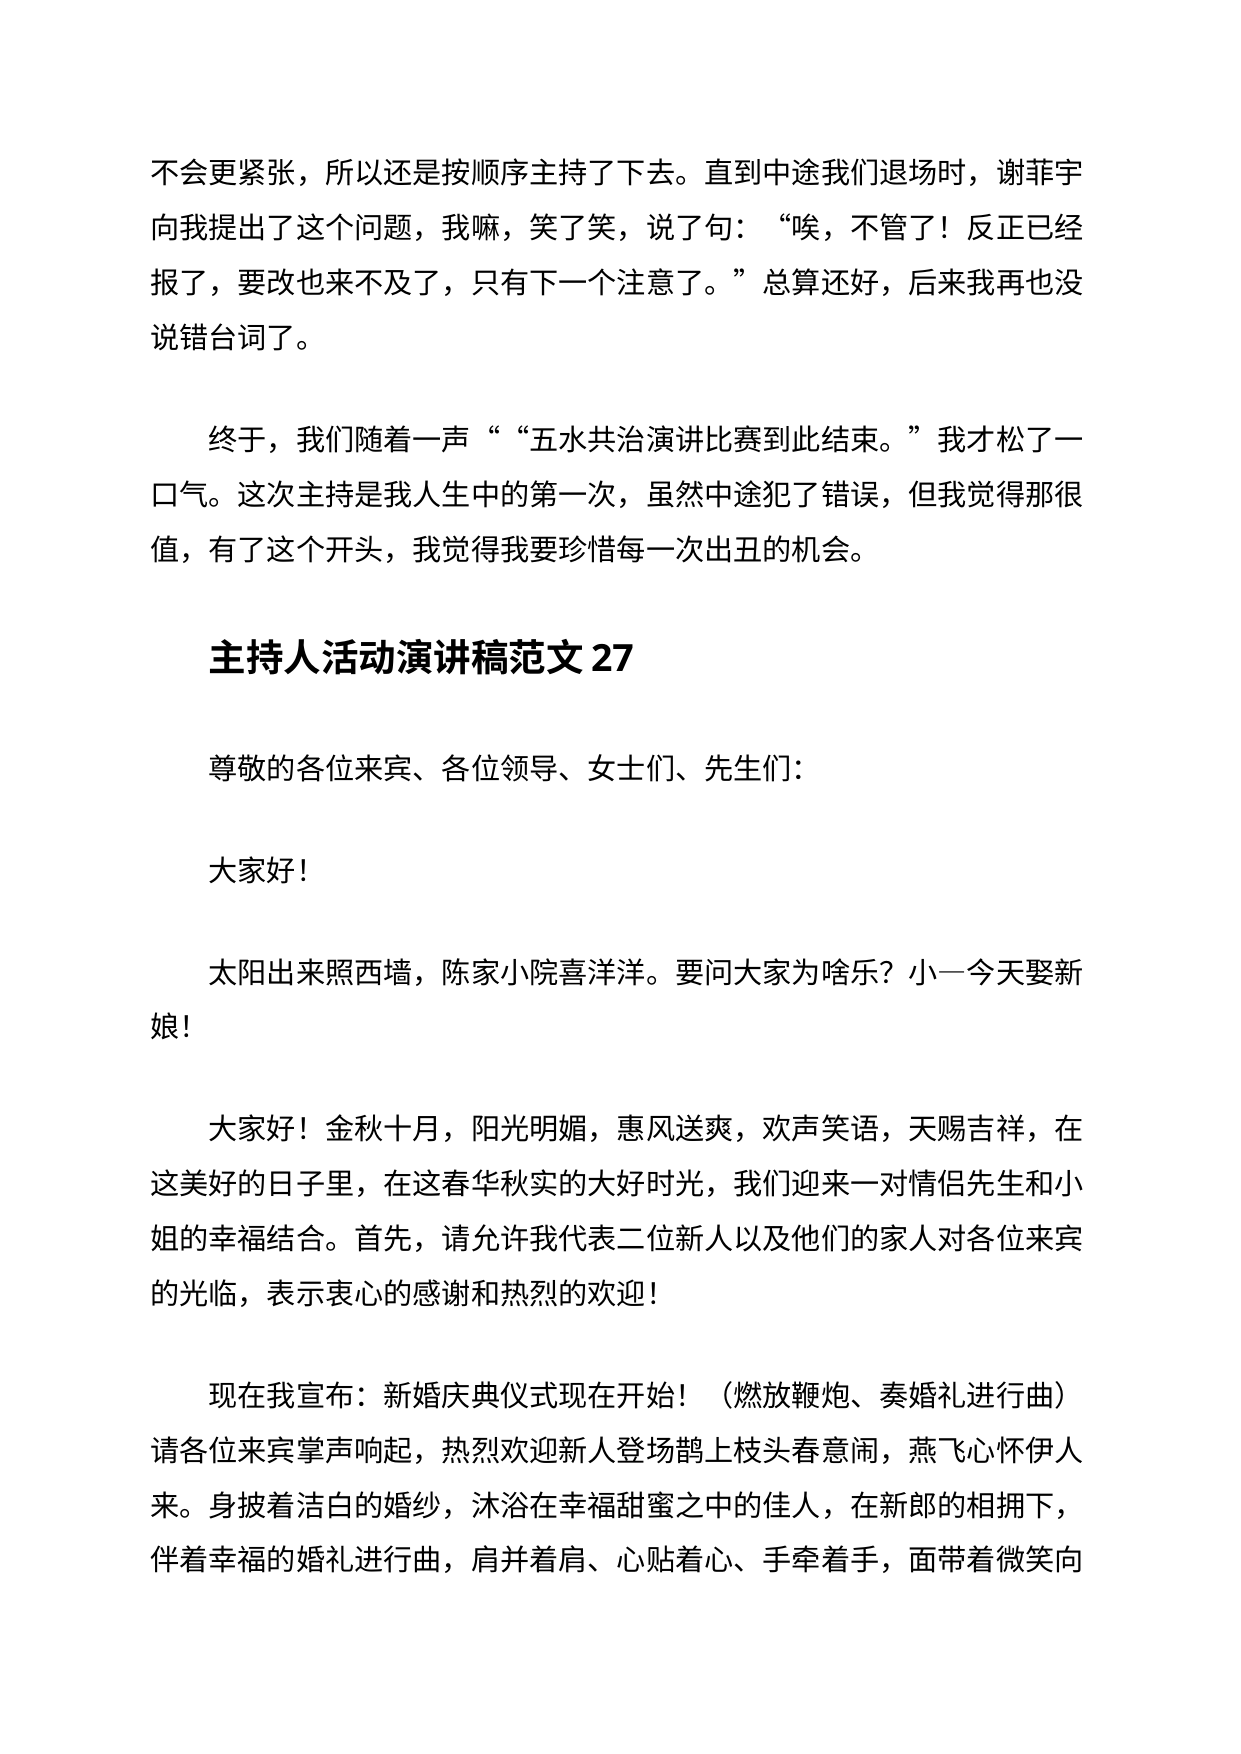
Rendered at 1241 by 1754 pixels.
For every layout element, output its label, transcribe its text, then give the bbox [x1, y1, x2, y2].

text 尊敬的各位来宾、各位领导、女士们、先生们： [150, 746, 1090, 788]
text 终于，我们随着一声““五水共治演讲比赛到此结束。”我才松了一口气。这次主持是我人生中的第一次，虽然中途犯了错误，但我觉得那很值，有了这个开头，我觉得我要珍惜每一次出丑的机会。 [150, 416, 1090, 568]
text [150, 150, 1090, 357]
text 主持人活动演讲稿范文27 [150, 628, 1090, 682]
text 太阳出来照西墙，陈家小院喜洋洋。要问大家为啥乐？小—今天娶新娘！ [150, 949, 1090, 1046]
text 大家好！金秋十月，阳光明媚，惠风送爽，欢声笑语，天赐吉祥，在这美好的日子里，在这春华秋实的大好时光，我们迎来一对情侣先生和小姐的幸福结合。首先，请允许我代表二位新人以及他们的家人对各位来宾的光临，表示衷心的感谢和热烈的欢迎！ [150, 1106, 1090, 1313]
text 大家好！ [150, 847, 1090, 890]
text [150, 1372, 1090, 1579]
